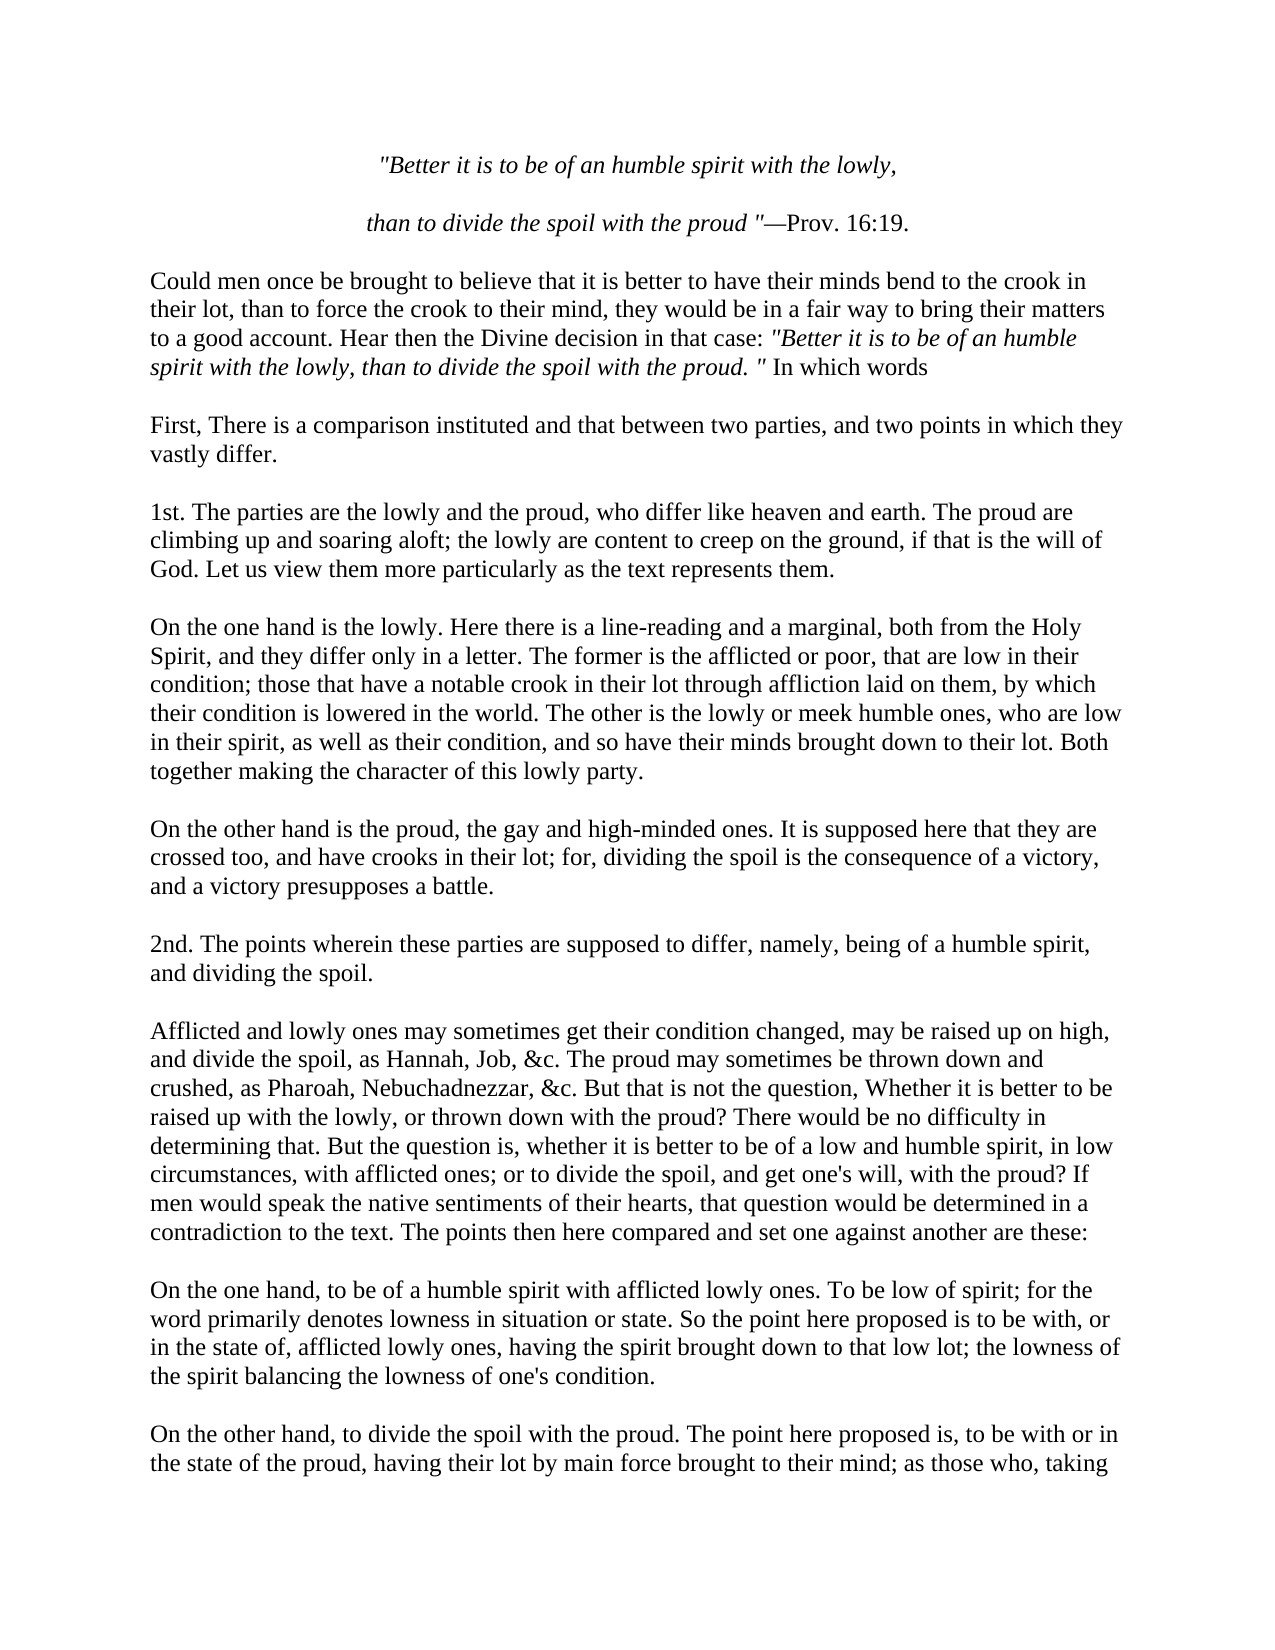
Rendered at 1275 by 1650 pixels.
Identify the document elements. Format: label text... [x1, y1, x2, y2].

text 1st. The parties are the lowly and the proud, who differ like heaven and earth. The proud are climbing up and soaring aloft; the lowly are content to creep on the ground, if that is the will of God. Let us view them more particularly as the text represents them. [150, 497, 1125, 583]
text Afflicted and lowly ones may sometimes get their condition changed, may be raised up on high, and divide the spoil, as Hannah, Job, &c. The proud may sometimes be thrown down and crushed, as Pharoah, Nebuchadnezzar, &c. But that is not the question, Whether it is better to be raised up with the lowly, or thrown down with the proud? There would be no difficulty in determining that. But the question is, whether it is better to be of a low and humble spirit, in low circumstances, with afflicted ones; or to divide the spoil, and get one's will, with the proud? If men would speak the native sentiments of their hearts, that question would be determined in a contradiction to the text. The points then here compared and set one against another are these: [150, 1016, 1125, 1246]
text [150, 1419, 1125, 1477]
text On the one hand is the lowly. Here there is a line-reading and a marginal, both from the Holy Spirit, and they differ only in a letter. The former is the afflicted or poor, that are low in their condition; those that have a notable crook in their lot through affliction laid on them, by which their condition is lowered in the world. The other is the lowly or meek humble ones, who are low in their spirit, as well as their condition, and so have their minds brought down to their lot. Both together making the character of this lowly party. [150, 612, 1125, 784]
text On the one hand, to be of a humble spirit with afflicted lowly ones. To be low of spirit; for the word primarily denotes lowness in situation or state. So the point here proposed is to be with, or in the state of, afflicted lowly ones, having the spirit brought down to that low lot; the lowness of the spirit balancing the lowness of one's condition. [150, 1275, 1125, 1390]
text Could men once be brought to believe that it is better to have their minds bend to the crook in their lot, than to force the crook to their mind, they would be in a fair way to bring their matters to a good account. Hear then the Divine decision in that case: "Better it is to be of an humble spirit with the lowly, than to divide the spoil with the proud. " In which words [150, 266, 1125, 381]
text "Better it is to be of an humble spirit with the lowly, [150, 150, 1125, 179]
text On the other hand is the proud, the gay and high-minded ones. It is supposed here that they are crossed too, and have crooks in their lot; for, dividing the spoil is the consequence of a victory, and a victory presupposes a battle. [150, 814, 1125, 900]
text than to divide the spoil with the proud "—Prov. 16:19. [150, 208, 1125, 237]
text 2nd. The points wherein these parties are supposed to differ, namely, being of a humble spirit, and dividing the spoil. [150, 929, 1125, 987]
text First, There is a comparison instituted and that between two parties, and two points in which they vastly differ. [150, 410, 1125, 467]
